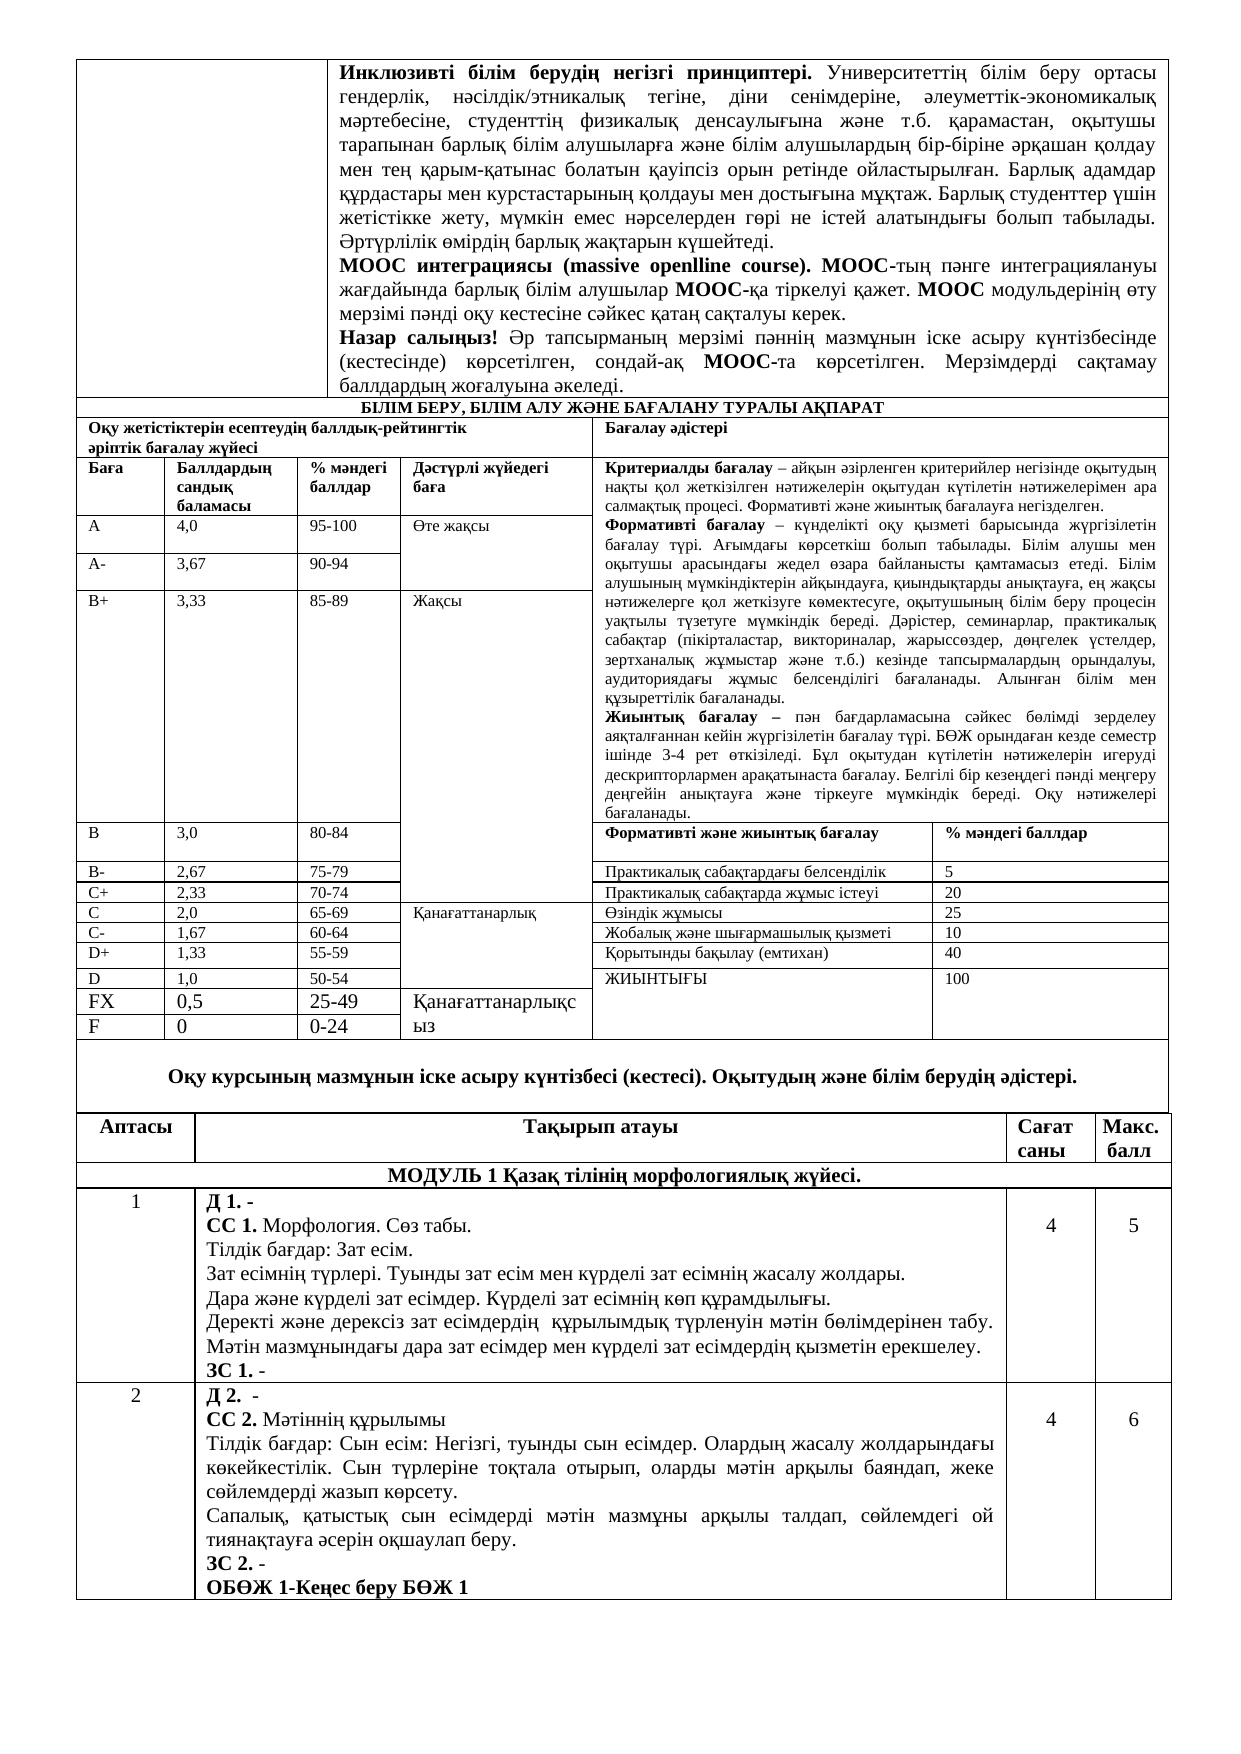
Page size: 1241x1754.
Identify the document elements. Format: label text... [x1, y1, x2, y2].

table_cell 50-54 [298, 969, 400, 988]
table_cell 25 [933, 903, 1168, 922]
table_cell Д 2. - СС 2. Мәтіннің құрылымы Тілдік бағдар: Сын есім: Негізгі, туынды сын есімдер. Олардың жасалу жолдарындағы көкейкестілік. Сын түрлеріне тоқтала отырып, оларды мәтін арқылы баяндап, жеке сөйлемдерді жазып көрсету. Сапалық, қатыстық сын есімдерді мәтін мазмұны арқылы талдап, сөйлемдегі ой тиянақтауға әсерін оқшаулап беру. ЗС 2. - ОБӨЖ 1-Кеңес беру БӨЖ 1 [196, 1383, 1006, 1599]
table_cell B- [77, 862, 164, 881]
table_cell Өзіндік жұмысы [593, 903, 932, 922]
table_cell FX [77, 989, 164, 1013]
table_cell 80-84 [298, 823, 400, 861]
table_cell 2,67 [165, 862, 297, 881]
table_cell 20 [933, 883, 1168, 902]
table_cell 100 [933, 969, 1168, 1038]
table_cell 70-74 [298, 883, 400, 902]
table_cell A- [77, 554, 164, 590]
table_header 5 [1096, 1189, 1171, 1382]
table_cell 4 [1007, 1383, 1095, 1599]
table_cell 0 [165, 1015, 297, 1038]
table_cell D [77, 969, 164, 988]
table_cell 4,0 [165, 516, 297, 553]
table_cell F [77, 1015, 164, 1038]
table_cell 1,33 [165, 943, 297, 968]
table_cell Баллдардың сандық баламасы [165, 458, 297, 515]
table_cell C [77, 903, 164, 922]
table_cell 40 [933, 943, 1168, 968]
table_cell 75-79 [298, 862, 400, 881]
table_cell Жақсы [401, 591, 592, 902]
table_cell 90-94 [298, 554, 400, 590]
table_cell МОДУЛЬ 1 Қазақ тілінің морфологиялық жүйесі. [77, 1163, 1171, 1187]
table_cell 10 [933, 923, 1168, 942]
table_cell 2 [77, 1383, 194, 1599]
table_cell 55-59 [298, 943, 400, 968]
table_header 4 [1007, 1189, 1095, 1382]
table_cell Критериалды бағалау – айқын әзірленген критерийлер негізінде оқытудың нақты қол жеткізілген нәтижелерін оқытудан күтілетін нәтижелерімен ара салмақтық процесі. Формативті және жиынтық бағалауға негізделген. Формативті бағалау – күнделікті оқу қызметі барысында жүргізілетін бағалау түрі. Ағымдағы көрсеткіш болып табылады. Білім алушы мен оқытушы арасындағы жедел өзара байланысты қамтамасыз етеді. Білім алушының мүмкіндіктерін айқындауға, қиындықтарды анықтауға, ең жақсы нәтижелерге қол жеткізуге көмектесуге, оқытушының білім беру процесін уақтылы түзетуге мүмкіндік береді. Дәрістер, семинарлар, практикалық сабақтар (пікірталастар, викториналар, жарыссөздер, дөңгелек үстелдер, зертханалық жұмыстар және т.б.) кезінде тапсырмалардың орындалуы, аудиториядағы жұмыс белсенділігі бағаланады. Алынған білім мен құзыреттілік бағаланады. Жиынтық бағалау – пән бағдарламасына сәйкес бөлімді зерделеу аяқталғаннан кейін жүргізілетін бағалау түрі. БӨЖ орындаған кезде семестр ішінде 3-4 рет өткізіледі. Бұл оқытудан күтілетін нәтижелерін игеруді дескрипторлармен арақатынаста бағалау. Белгілі бір кезеңдегі пәнді меңгеру деңгейін анықтауға және тіркеуге мүмкіндік береді. Оқу нәтижелері бағаланады. [593, 458, 1168, 822]
table_cell 25-49 [298, 989, 400, 1013]
table_cell Өте жақсы [401, 516, 592, 590]
table_cell C- [77, 923, 164, 942]
table_cell D+ [77, 943, 164, 968]
table_cell 6 [1096, 1383, 1171, 1599]
table_cell Жобалық және шығармашылық қызметі [593, 923, 932, 942]
table_header Аптасы [77, 1114, 194, 1162]
table_header 1 [77, 1189, 194, 1382]
table_cell 3,67 [165, 554, 297, 590]
table_cell 5 [933, 862, 1168, 881]
table_cell 95-100 [298, 516, 400, 553]
table_cell Оқу жетістіктерін есептеудің баллдық-рейтингтік әріптік бағалау жүйесі [77, 418, 592, 457]
table_cell Бағалау әдістері [593, 418, 1168, 457]
table_cell Қанағаттанарлық [401, 903, 592, 988]
table_cell C+ [77, 883, 164, 902]
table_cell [328, 60, 1168, 397]
table_header Макс. балл [1096, 1114, 1171, 1162]
table_header Сағат саны [1007, 1114, 1095, 1162]
table_cell Қорытынды бақылау (емтихан) [593, 943, 932, 968]
table_cell Дәстүрлі жүйедегі баға [401, 458, 592, 515]
table_header Тақырып атауы [196, 1114, 1006, 1162]
table_cell 85-89 [298, 591, 400, 822]
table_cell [77, 60, 327, 397]
table_cell Практикалық сабақтарда жұмыс істеуі [593, 883, 932, 902]
table_cell Формативті және жиынтық бағалау [593, 823, 932, 861]
table_cell 0-24 [298, 1015, 400, 1038]
table_cell Практикалық сабақтардағы белсенділік [593, 862, 932, 881]
table_cell % мәндегі баллдар [298, 458, 400, 515]
table_cell Оқу курсының мазмұнын іске асыру күнтізбесі (кестесі). Оқытудың және білім берудің әдістері. [77, 1040, 1168, 1112]
table_cell 0,5 [165, 989, 297, 1013]
table_cell БІЛІМ БЕРУ, БІЛІМ АЛУ ЖӘНЕ БАҒАЛАНУ ТУРАЛЫ АҚПАРАТ [77, 398, 1168, 417]
table_cell 3,0 [165, 823, 297, 861]
table_cell 2,0 [165, 903, 297, 922]
table_cell % мәндегі баллдар [933, 823, 1168, 861]
table_cell A [77, 516, 164, 553]
table_cell ЖИЫНТЫҒЫ [593, 969, 932, 1038]
table_cell 60-64 [298, 923, 400, 942]
table_cell B [77, 823, 164, 861]
table_cell 1,0 [165, 969, 297, 988]
table_cell 1,67 [165, 923, 297, 942]
table_cell B+ [77, 591, 164, 822]
table_cell 2,33 [165, 883, 297, 902]
table_cell 3,33 [165, 591, 297, 822]
table_cell Баға [77, 458, 164, 515]
table_cell Қанағаттанарлықсыз [401, 989, 592, 1038]
table_cell 65-69 [298, 903, 400, 922]
table_header Д 1. - СС 1. Морфология. Сөз табы. Тілдік бағдар: Зат есім. Зат есімнің түрлері. Туынды зат есім мен күрделі зат есімнің жасалу жолдары. Дара және күрделі зат есімдер. Күрделі зат есімнің көп құрамдылығы. Деректі және дерексіз зат есімдердің құрылымдық түрленуін мәтін бөлімдерінен табу. Мәтін мазмұнындағы дара зат есімдер мен күрделі зат есімдердің қызметін ерекшелеу. ЗС 1. - [196, 1189, 1006, 1382]
